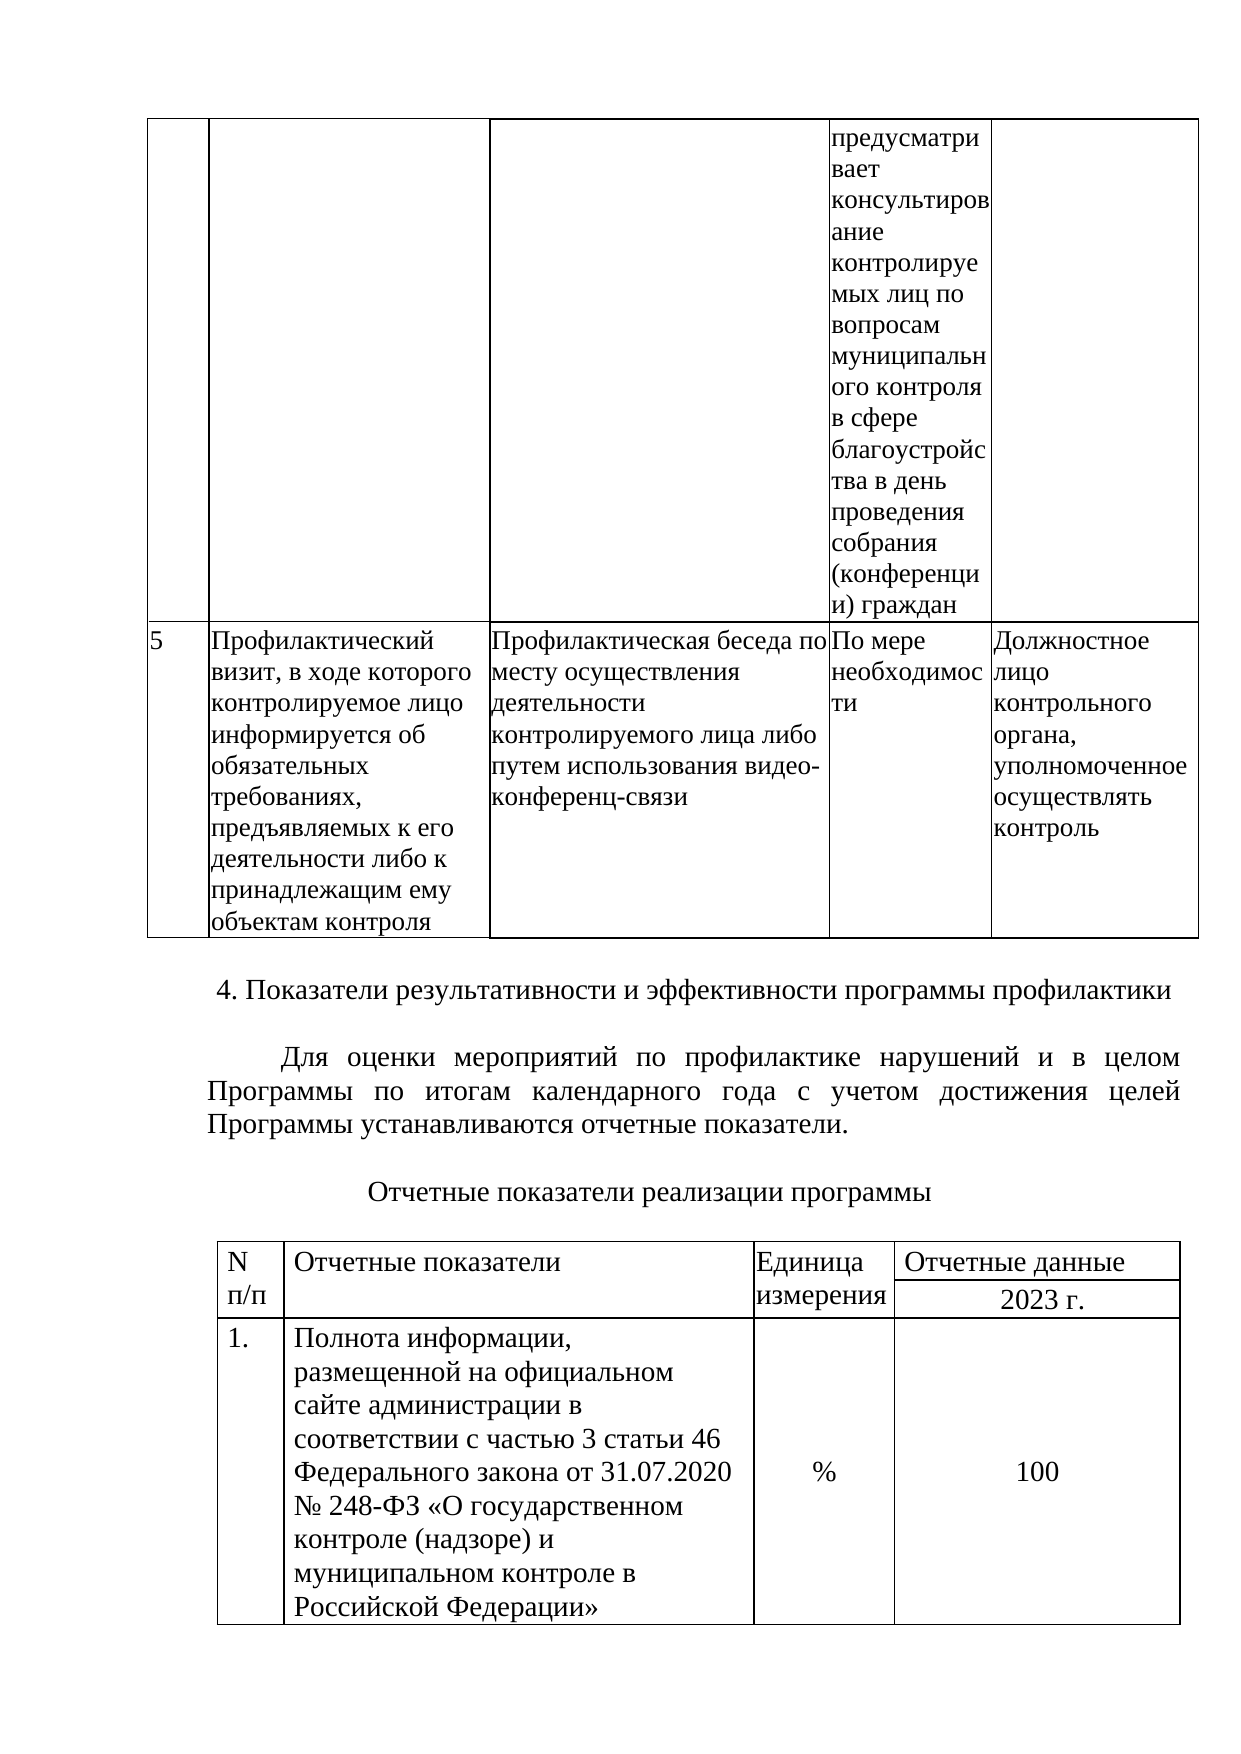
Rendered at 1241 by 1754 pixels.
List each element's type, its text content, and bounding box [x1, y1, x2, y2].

table_cell 1. [218, 1319, 283, 1624]
table_cell 5 [148, 622, 208, 937]
table_cell По мере необходимости [830, 623, 991, 937]
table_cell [830, 120, 991, 621]
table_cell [992, 120, 1198, 621]
table_cell Должностное лицо контрольного органа, уполномоченное осуществлять контроль [992, 623, 1198, 937]
text Для оценки мероприятий по профилактике нарушений и в целом Программы по итогам календарного года с учетом достижения целей Программы устанавливаются отчетные показатели. [207, 1039, 1181, 1140]
table_cell 100 [895, 1319, 1179, 1624]
table_cell [210, 119, 489, 621]
table_cell Профилактический визит, в ходе которого контролируемое лицо информируется об обязательных требованиях, предъявляемых к его деятельности либо к принадлежащим ему объектам контроля [210, 622, 489, 937]
table_cell 2023 г. [895, 1281, 1179, 1317]
table_header Единица измерения [755, 1242, 894, 1317]
table_header Отчетные показатели [285, 1242, 753, 1317]
table_cell Профилактическая беседа по месту осуществления деятельности контролируемого лица либо путем использования видео-конференц-связи [491, 623, 829, 937]
text 4. Показатели результативности и эффективности программы профилактики [207, 972, 1181, 1006]
table_header Отчетные данные [895, 1242, 1179, 1279]
text Отчетные показатели реализации программы [207, 1174, 1181, 1207]
table_cell [148, 119, 208, 621]
table_cell % [755, 1319, 894, 1624]
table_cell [491, 120, 829, 621]
table_cell Полнота информации, размещенной на официальном сайте администрации в соответствии с частью 3 статьи 46 Федерального закона от 31.07.2020 № 248-ФЗ «О государственном контроле (надзоре) и муниципальном контроле в Российской Федерации» [285, 1319, 753, 1624]
table_header N п/п [218, 1242, 283, 1317]
